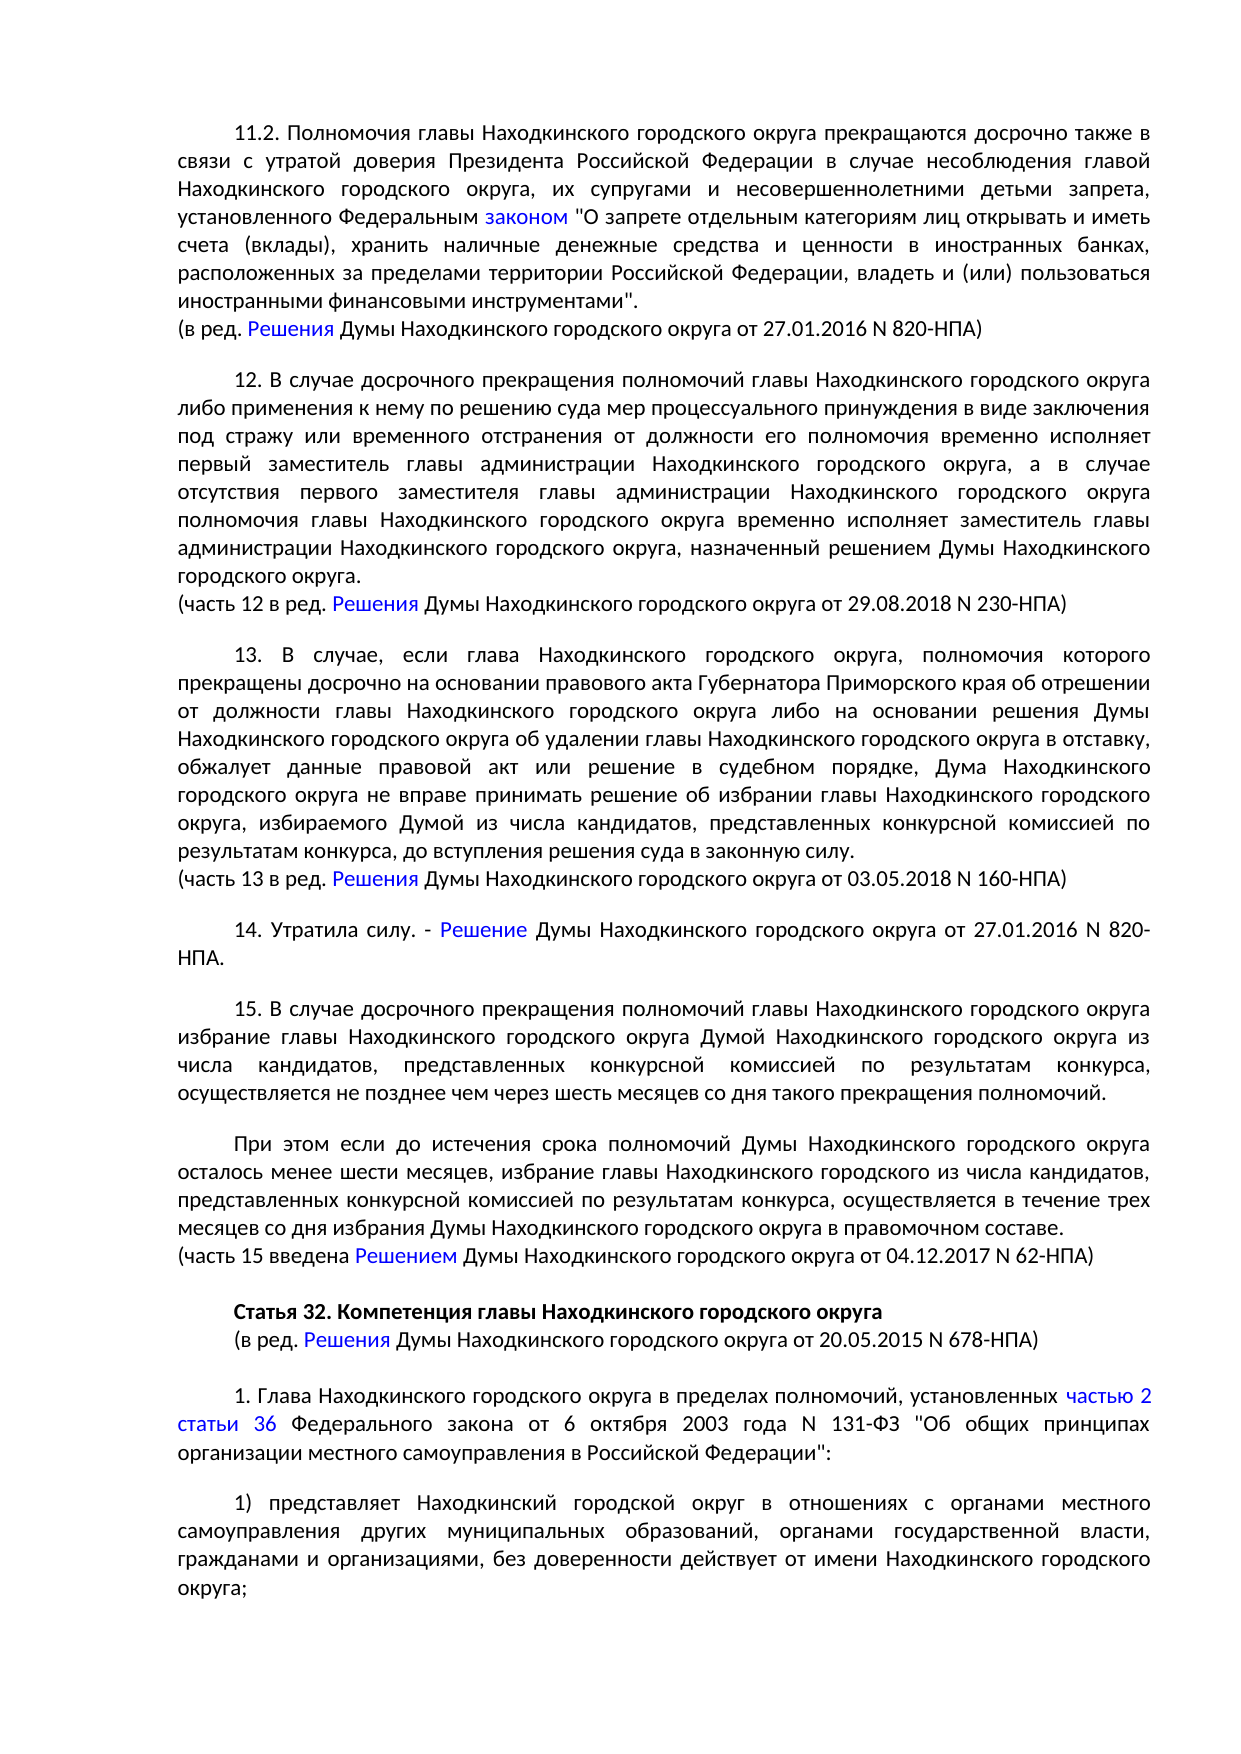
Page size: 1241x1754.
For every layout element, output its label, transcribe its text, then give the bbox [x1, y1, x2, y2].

text 14. Утратила силу. - Решение Думы Находкинского городского округа от 27.01.2016 N 820-НПА. [177, 915, 1152, 971]
text 12. В случае досрочного прекращения полномочий главы Находкинского городского округа либо применения к нему по решению суда мер процессуального принуждения в виде заключения под стражу или временного отстранения от должности его полномочия временно исполняет первый заместитель главы администрации Находкинского городского округа, а в случае отсутствия первого заместителя главы администрации Находкинского городского округа полномочия главы Находкинского городского округа временно исполняет заместитель главы администрации Находкинского городского округа, назначенный решением Думы Находкинского городского округа. [177, 365, 1152, 589]
text 11.2. Полномочия главы Находкинского городского округа прекращаются досрочно также в связи с утратой доверия Президента Российской Федерации в случае несоблюдения главой Находкинского городского округа, их супругами и несовершеннолетними детьми запрета, установленного Федеральным законом "О запрете отдельным категориям лиц открывать и иметь счета (вклады), хранить наличные денежные средства и ценности в иностранных банках, расположенных за пределами территории Российской Федерации, владеть и (или) пользоваться иностранными финансовыми инструментами". [177, 118, 1152, 314]
text 1) представляет Находкинский городской округ в отношениях с органами местного самоуправления других муниципальных образований, органами государственной власти, гражданами и организациями, без доверенности действует от имени Находкинского городского округа; [177, 1488, 1152, 1601]
text (в ред. Решения Думы Находкинского городского округа от 27.01.2016 N 820-НПА) [177, 314, 1152, 342]
text (часть 13 в ред. Решения Думы Находкинского городского округа от 03.05.2018 N 160-НПА) [177, 864, 1152, 892]
text (часть 15 введена Решением Думы Находкинского городского округа от 04.12.2017 N 62-НПА) [177, 1241, 1152, 1269]
title Статья 32. Компетенция главы Находкинского городского округа [177, 1297, 1152, 1326]
text 1. Глава Находкинского городского округа в пределах полномочий, установленных частью 2 статьи 36 Федерального закона от 6 октября 2003 года N 131-ФЗ "Об общих принципах организации местного самоуправления в Российской Федерации": [177, 1382, 1152, 1466]
text (часть 12 в ред. Решения Думы Находкинского городского округа от 29.08.2018 N 230-НПА) [177, 589, 1152, 617]
text (в ред. Решения Думы Находкинского городского округа от 20.05.2015 N 678-НПА) [177, 1326, 1152, 1353]
text 13. В случае, если глава Находкинского городского округа, полномочия которого прекращены досрочно на основании правового акта Губернатора Приморского края об отрешении от должности главы Находкинского городского округа либо на основании решения Думы Находкинского городского округа об удалении главы Находкинского городского округа в отставку, обжалует данные правовой акт или решение в судебном порядке, Дума Находкинского городского округа не вправе принимать решение об избрании главы Находкинского городского округа, избираемого Думой из числа кандидатов, представленных конкурсной комиссией по результатам конкурса, до вступления решения суда в законную силу. [177, 640, 1152, 864]
text 15. В случае досрочного прекращения полномочий главы Находкинского городского округа избрание главы Находкинского городского округа Думой Находкинского городского округа из числа кандидатов, представленных конкурсной комиссией по результатам конкурса, осуществляется не позднее чем через шесть месяцев со дня такого прекращения полномочий. [177, 994, 1152, 1106]
text При этом если до истечения срока полномочий Думы Находкинского городского округа осталось менее шести месяцев, избрание главы Находкинского городского из числа кандидатов, представленных конкурсной комиссией по результатам конкурса, осуществляется в течение трех месяцев со дня избрания Думы Находкинского городского округа в правомочном составе. [177, 1129, 1152, 1241]
